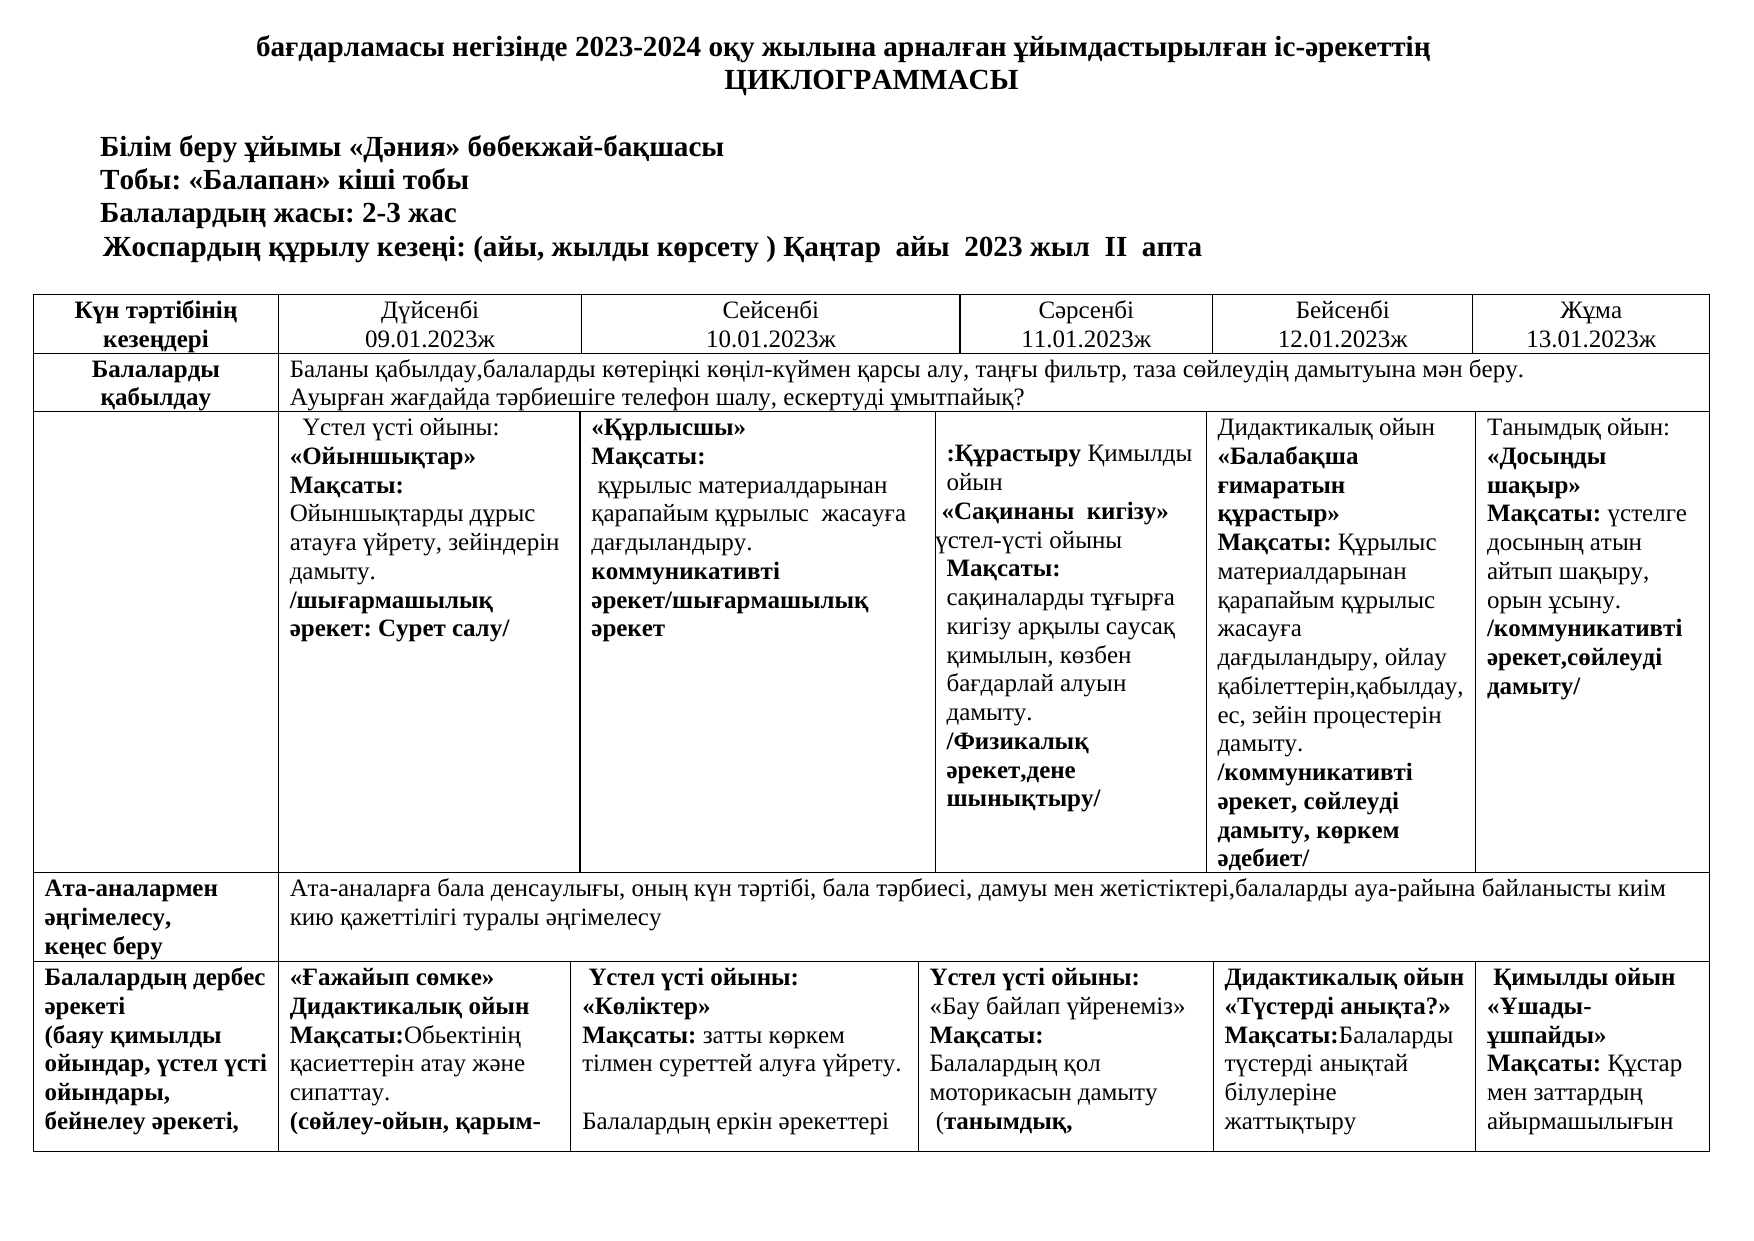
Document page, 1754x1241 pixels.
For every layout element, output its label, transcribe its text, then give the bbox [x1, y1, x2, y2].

table_header Дүйсенбі 09.01.2023ж [279, 295, 581, 353]
text Жоспардың құрылу кезеңі: (айы, жылды көрсету ) Қаңтар айы 2023 жыл ІІ апта [44, 229, 1698, 263]
text Білім беру ұйымы «Дәния» бөбекжай-бақшасы [100, 129, 1642, 163]
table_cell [279, 962, 570, 1151]
text ЦИКЛОГРАММАСЫ [100, 63, 1642, 96]
table_cell Ата-аналарға бала денсаулығы, оның күн тәртібі, бала тәрбиесі, дамуы мен жетістіктері,балаларды ауа-райына байланысты киім кию қажеттілігі туралы әңгімелесу [279, 873, 1709, 961]
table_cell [34, 962, 278, 1151]
table_cell Балаларды қабылдау [34, 354, 278, 411]
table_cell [1214, 962, 1475, 1151]
table_header Күн тәртібінің кезеңдері [34, 295, 278, 353]
table_header Жұма 13.01.2023ж [1473, 295, 1709, 353]
text Балалардың жасы: 2-3 жас [100, 196, 1642, 229]
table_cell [571, 962, 918, 1151]
table_cell Ата-аналармен әңгімелесу, кеңес беру [34, 873, 278, 961]
table_cell Баланы қабылдау,балаларды көтеріңкі көңіл-күймен қарсы алу, таңғы фильтр, таза сөйлеудің дамытуына мән беру. Ауырған жағдайда тәрбиешіге телефон шалу, ескертуді ұмытпайық? [279, 354, 1709, 411]
table_header Сейсенбі 10.01.2023ж [582, 295, 959, 353]
table_cell Үстел үсті ойыны: «Ойыншықтар» Мақсаты: Ойыншықтарды дұрыс атауға үйрету, зейіндерін дамыту. /шығармашылық әрекет: Сурет салу/ [279, 412, 579, 872]
table_cell [34, 412, 278, 872]
table_cell Танымдық ойын: «Досыңды шақыр» Мақсаты: үстелге досының атын айтып шақыру, орын ұсыну. /коммуникативті әрекет,сөйлеуді дамыту/ [1476, 412, 1709, 872]
table_header Бейсенбі 12.01.2023ж [1213, 295, 1472, 353]
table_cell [1476, 962, 1709, 1151]
table_cell Дидактикалық ойын «Балабақша ғимаратын құрастыр» Мақсаты: Құрылыс материалдарынан қарапайым құрылыс жасауға дағдыландыру, ойлау қабілеттерін,қабылдау, ес, зейін процестерін дамыту. /коммуникативті әрекет, сөйлеуді дамыту, көркем әдебиет/ [1207, 412, 1475, 872]
table_cell «Құрлысшы» Мақсаты: құрылыс материалдарынан қарапайым құрылыс жасауға дағдыландыру. коммуникативті әрекет/шығармашылық әрекет [581, 412, 935, 872]
table_header Сәрсенбі 11.01.2023ж [961, 295, 1212, 353]
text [44, 29, 1642, 63]
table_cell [919, 962, 1213, 1151]
text Тобы: «Балапан» кіші тобы [100, 163, 1642, 196]
table_cell :Құрастыру Қимылды ойын «Сақинаны кигізу» үстел-үсті ойыны Мақсаты: сақиналарды тұғырға кигізу арқылы саусақ қимылын, көзбен бағдарлай алуын дамыту. /Физикалық әрекет,дене шынықтыру/ [936, 412, 1206, 872]
